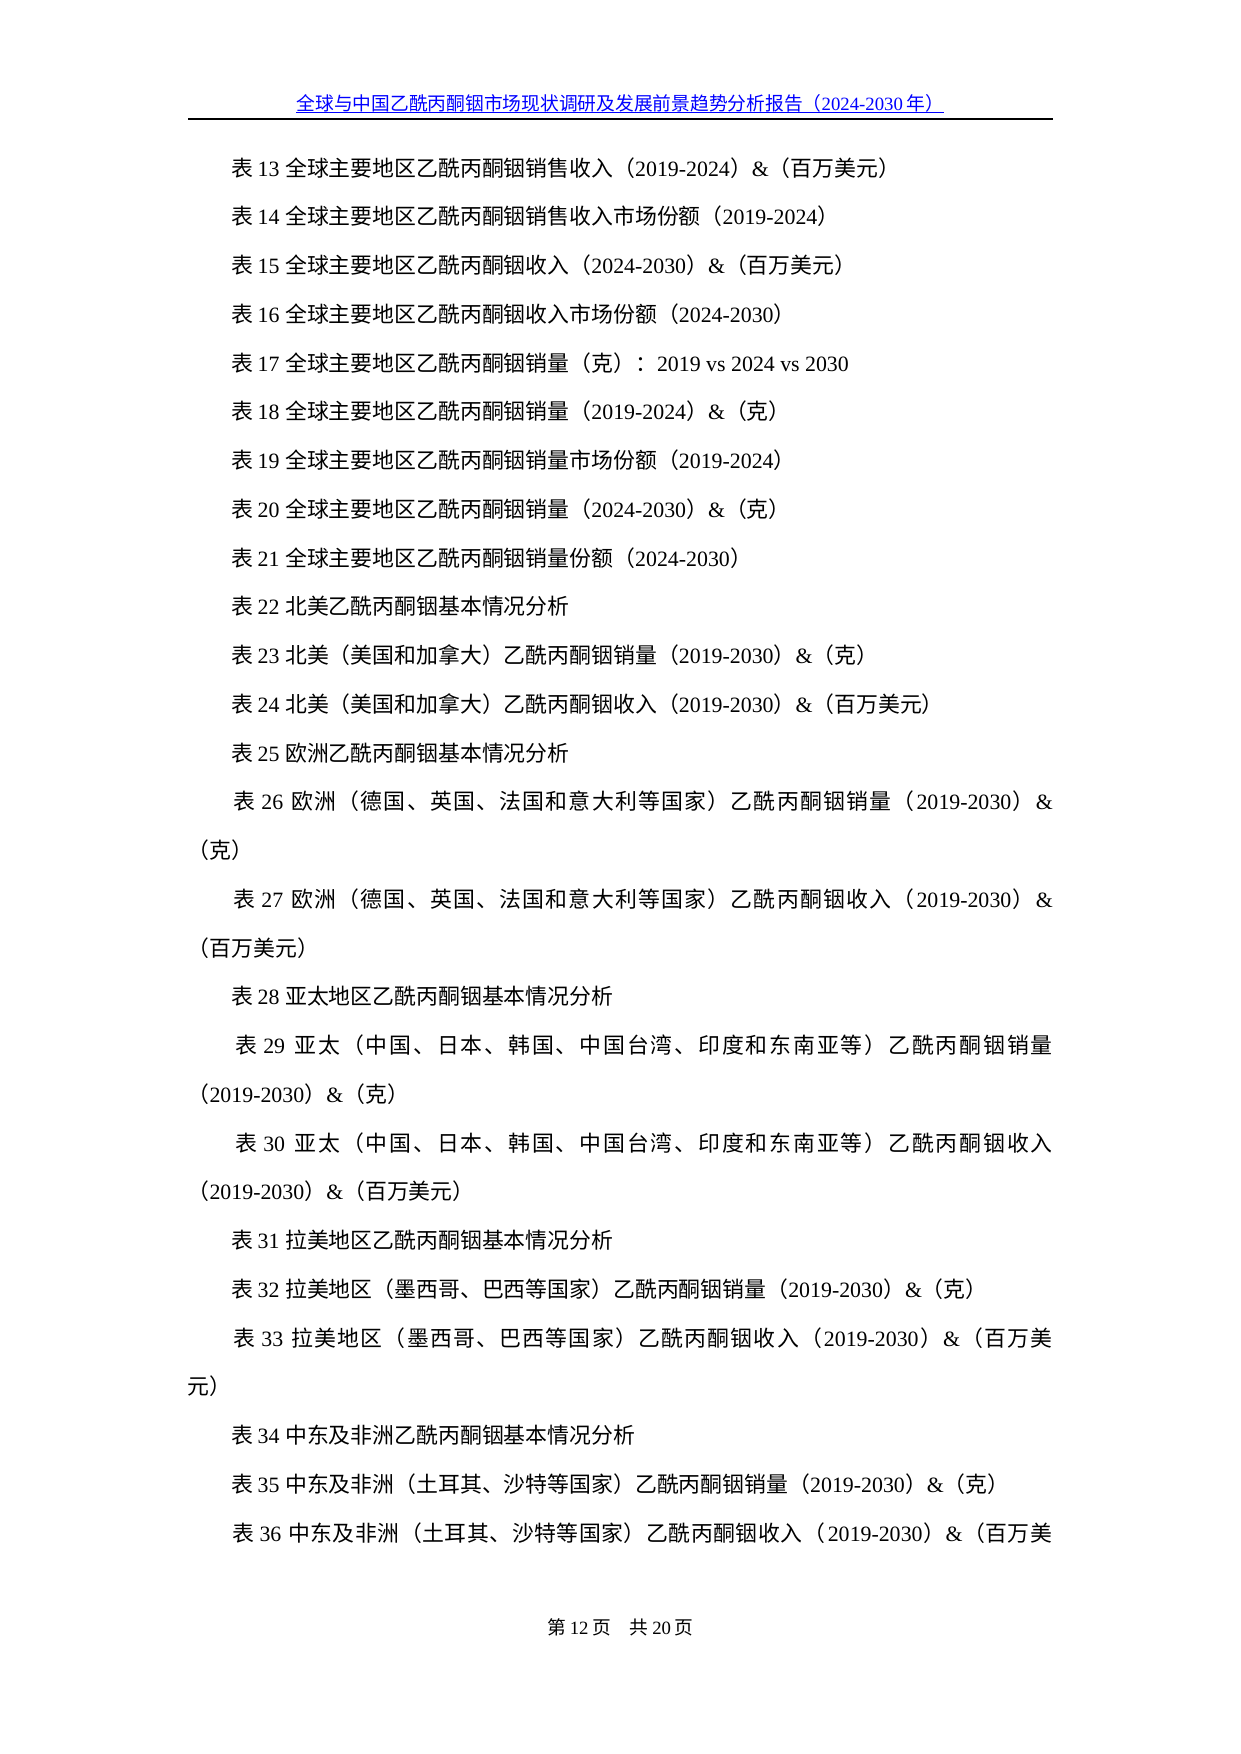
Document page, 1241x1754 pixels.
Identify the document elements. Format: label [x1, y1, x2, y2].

text [187, 150, 1053, 1548]
